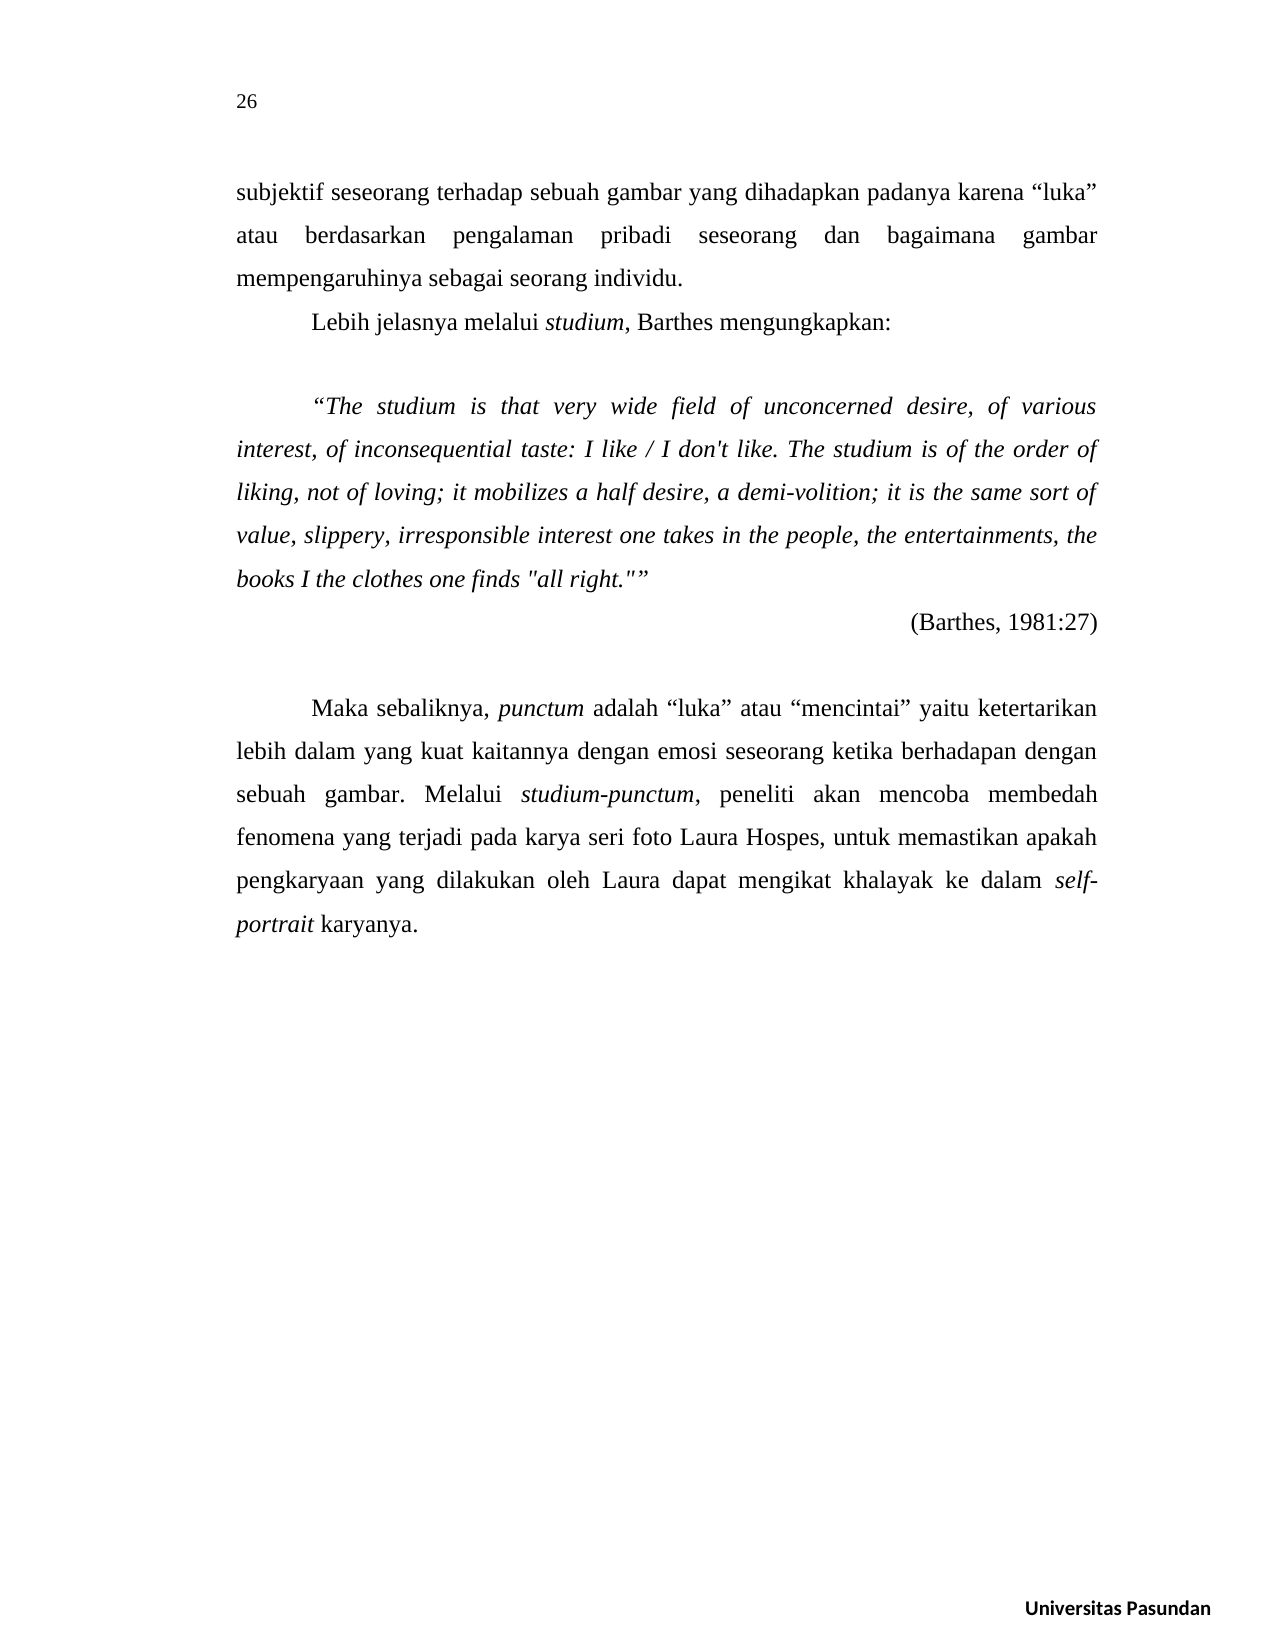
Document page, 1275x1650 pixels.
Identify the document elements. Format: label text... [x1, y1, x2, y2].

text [236, 177, 1098, 292]
text Maka sebaliknya, punctum adalah “luka” atau “mencintai” yaitu ketertarikan lebih dalam yang kuat kaitannya dengan emosi seseorang ketika berhadapan dengan sebuah gambar. Melalui studium-punctum, peneliti akan mencoba membedah fenomena yang terjadi pada karya seri foto Laura Hospes, untuk memastikan apakah pengkaryaan yang dilakukan oleh Laura dapat mengikat khalayak ke dalam self-portrait karyanya. [236, 693, 1098, 937]
text “The studium is that very wide field of unconcerned desire, of various interest, of inconsequential taste: I like / I don't like. The studium is of the order of liking, not of loving; it mobilizes a half desire, a demi-volition; it is the same sort of value, slippery, irresponsible interest one takes in the people, the entertainments, the books I the clothes one finds "all right."” [236, 391, 1098, 592]
text (Barthes, 1981:27) [236, 607, 1098, 636]
text Lebih jelasnya melalui studium, Barthes mengungkapkan: [236, 307, 1098, 377]
